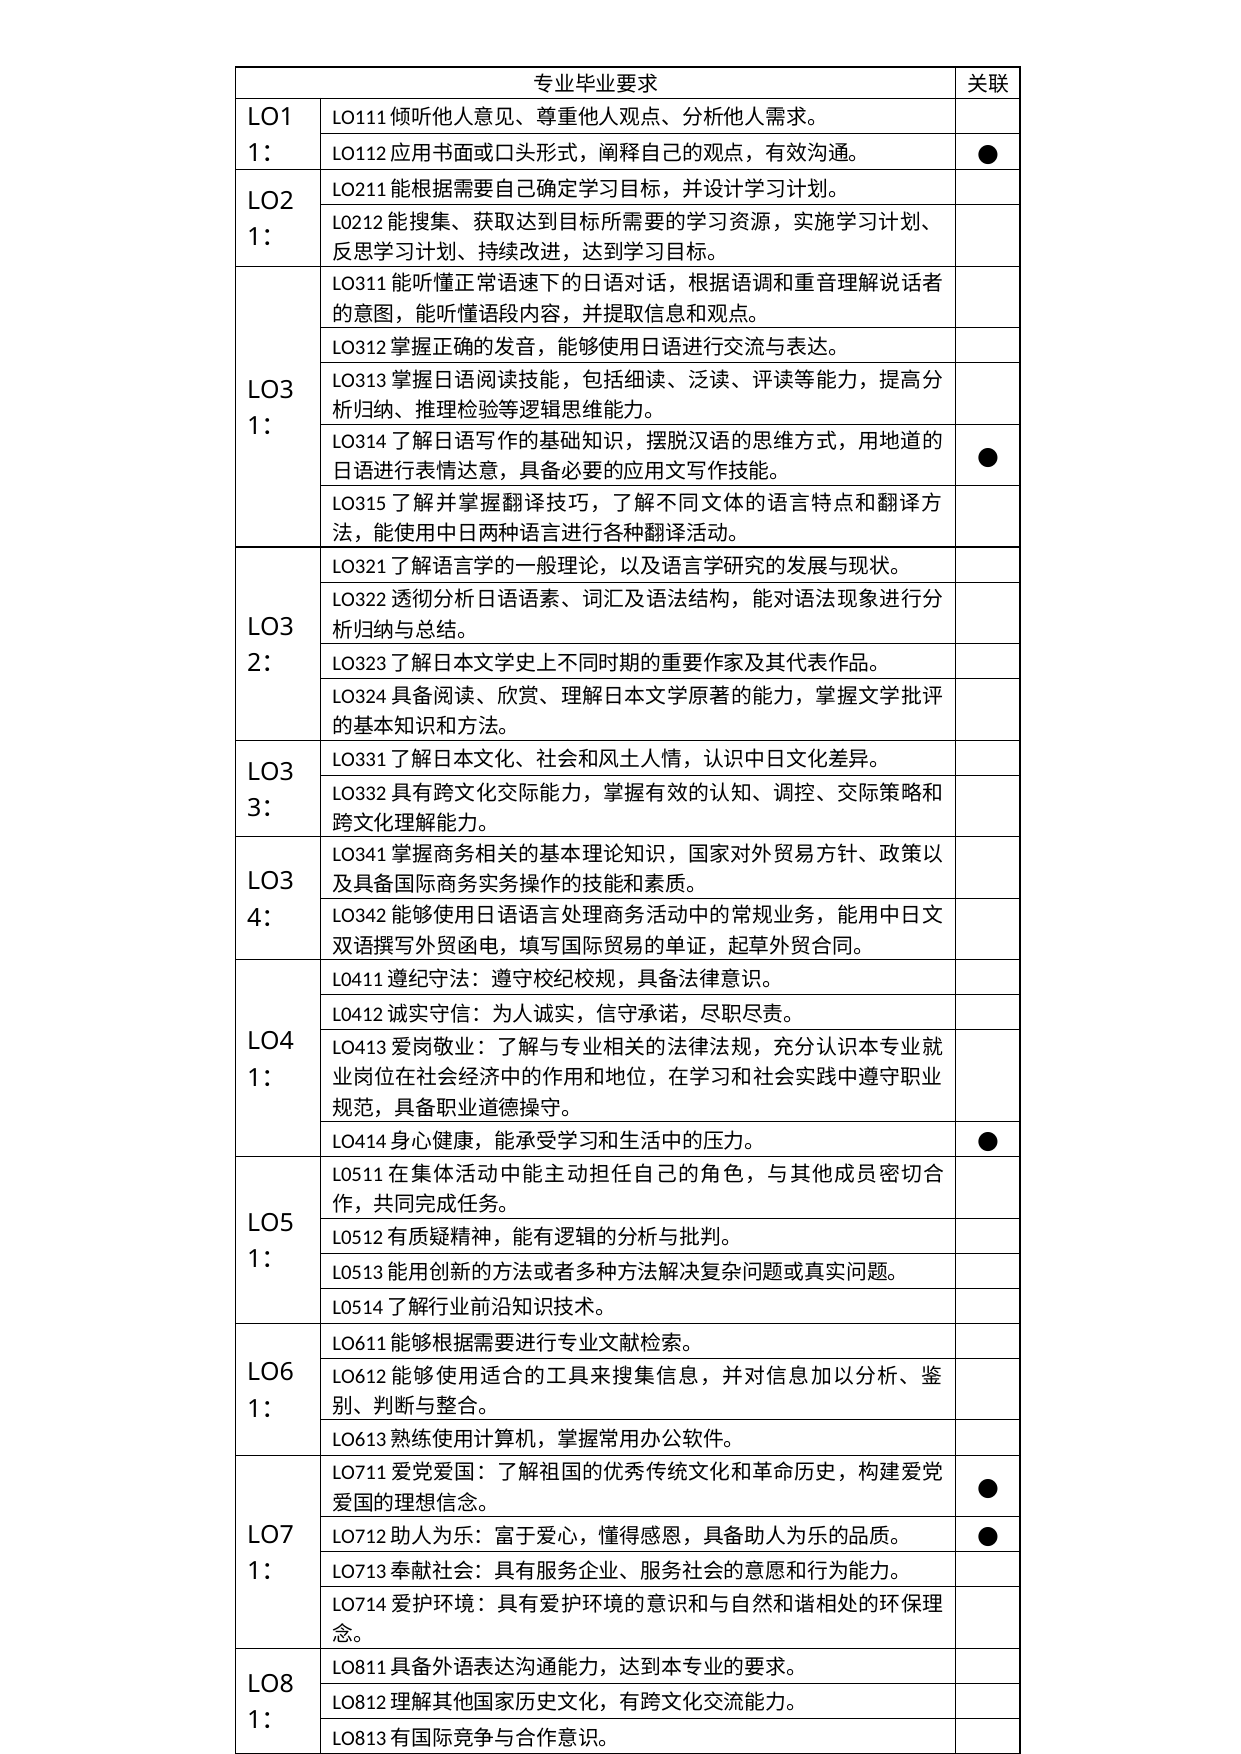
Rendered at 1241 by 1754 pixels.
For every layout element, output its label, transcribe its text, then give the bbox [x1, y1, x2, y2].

table_cell [956, 1420, 1019, 1454]
table_cell LO811具备外语表达沟通能力，达到本专业的要求。 [321, 1649, 955, 1683]
table_cell [956, 1649, 1019, 1683]
table_cell LO712助人为乐：富于爱心，懂得感恩，具备助人为乐的品质。 [321, 1517, 955, 1551]
table_cell ● [956, 134, 1019, 169]
table_cell LO61： [236, 1324, 320, 1454]
table_cell LO315了解并掌握翻译技巧，了解不同文体的语言特点和翻译方法，能使用中日两种语言进行各种翻译活动。 [321, 486, 955, 546]
table_cell LO332具有跨文化交际能力，掌握有效的认知、调控、交际策略和跨文化理解能力。 [321, 776, 955, 836]
table_cell LO34： [236, 837, 320, 959]
table_cell LO314了解日语写作的基础知识，摆脱汉语的思维方式，用地道的日语进行表情达意，具备必要的应用文写作技能。 [321, 425, 955, 485]
table_cell [956, 1587, 1019, 1648]
table_cell [956, 776, 1019, 836]
table_cell [956, 837, 1019, 898]
table_cell [956, 679, 1019, 739]
table_cell LO313掌握日语阅读技能，包括细读、泛读、评读等能力，提高分析归纳、推理检验等逻辑思维能力。 [321, 363, 955, 423]
table_cell LO112应用书面或口头形式，阐释自己的观点，有效沟通。 [321, 134, 955, 169]
table_cell LO711爱党爱国：了解祖国的优秀传统文化和革命历史，构建爱党爱国的理想信念。 [321, 1456, 955, 1516]
table_header 专业毕业要求 [236, 68, 955, 98]
table_cell LO414身心健康，能承受学习和生活中的压力。 [321, 1122, 955, 1156]
table_cell LO322透彻分析日语语素、词汇及语法结构，能对语法现象进行分析归纳与总结。 [321, 583, 955, 643]
table_cell LO11： [236, 99, 320, 169]
table_cell LO413爱岗敬业：了解与专业相关的法律法规，充分认识本专业就业岗位在社会经济中的作用和地位，在学习和社会实践中遵守职业规范，具备职业道德操守。 [321, 1030, 955, 1121]
table_cell LO323了解日本文学史上不同时期的重要作家及其代表作品。 [321, 644, 955, 678]
table_cell LO324具备阅读、欣赏、理解日本文学原著的能力，掌握文学批评的基本知识和方法。 [321, 679, 955, 739]
table_cell ● [956, 1122, 1019, 1156]
table_cell [956, 99, 1019, 133]
table_cell [956, 1157, 1019, 1217]
table_cell L0212能搜集、获取达到目标所需要的学习资源，实施学习计划、反思学习计划、持续改进，达到学习目标。 [321, 205, 955, 266]
table_cell [956, 1219, 1019, 1253]
table_cell LO312掌握正确的发音，能够使用日语进行交流与表达。 [321, 328, 955, 362]
table_cell [956, 1684, 1019, 1718]
table_cell [956, 1359, 1019, 1419]
table_cell LO111倾听他人意见、尊重他人观点、分析他人需求。 [321, 99, 955, 133]
table_cell LO341掌握商务相关的基本理论知识，国家对外贸易方针、政策以及具备国际商务实务操作的技能和素质。 [321, 837, 955, 898]
table_cell [956, 1030, 1019, 1121]
table_cell [956, 486, 1019, 546]
table_cell LO81： [236, 1649, 320, 1753]
table_cell LO71： [236, 1456, 320, 1648]
table_cell [956, 548, 1019, 582]
table_cell [956, 995, 1019, 1029]
table_cell [956, 170, 1019, 204]
table_cell LO32： [236, 548, 320, 739]
table_cell LO714爱护环境：具有爱护环境的意识和与自然和谐相处的环保理念。 [321, 1587, 955, 1648]
table_cell L0412 诚实守信：为人诚实，信守承诺，尽职尽责。 [321, 995, 955, 1029]
table_cell L0514了解行业前沿知识技术。 [321, 1289, 955, 1323]
table_cell [956, 899, 1019, 959]
table_header 关联 [956, 68, 1019, 98]
table_cell LO331了解日本文化、社会和风土人情，认识中日文化差异。 [321, 741, 955, 775]
table_cell LO311能听懂正常语速下的日语对话，根据语调和重音理解说话者的意图，能听懂语段内容，并提取信息和观点。 [321, 267, 955, 327]
table_cell [956, 583, 1019, 643]
table_cell LO31： [236, 267, 320, 546]
table_cell LO612能够使用适合的工具来搜集信息，并对信息加以分析、鉴别、判断与整合。 [321, 1359, 955, 1419]
table_cell [956, 1254, 1019, 1288]
table_cell LO21： [236, 170, 320, 266]
table_cell LO33： [236, 741, 320, 836]
table_cell LO321了解语言学的一般理论，以及语言学研究的发展与现状。 [321, 548, 955, 582]
table_cell LO812理解其他国家历史文化，有跨文化交流能力。 [321, 1684, 955, 1718]
table_cell LO713奉献社会：具有服务企业、服务社会的意愿和行为能力。 [321, 1552, 955, 1586]
table_cell [956, 1289, 1019, 1323]
table_cell [956, 1324, 1019, 1358]
table_cell ● [956, 1517, 1019, 1551]
table_cell LO51： [236, 1157, 320, 1323]
table_cell [956, 741, 1019, 775]
table_cell LO611能够根据需要进行专业文献检索。 [321, 1324, 955, 1358]
table_cell LO211能根据需要自己确定学习目标，并设计学习计划。 [321, 170, 955, 204]
table_cell [956, 960, 1019, 994]
table_cell [956, 1552, 1019, 1586]
table_cell LO813有国际竞争与合作意识。 [321, 1719, 955, 1753]
table_cell [956, 1719, 1019, 1753]
table_cell [956, 267, 1019, 327]
table_cell ● [956, 425, 1019, 485]
table_cell LO342能够使用日语语言处理商务活动中的常规业务，能用中日文双语撰写外贸函电，填写国际贸易的单证，起草外贸合同。 [321, 899, 955, 959]
table_cell L0513 能用创新的方法或者多种方法解决复杂问题或真实问题。 [321, 1254, 955, 1288]
table_cell [956, 328, 1019, 362]
table_cell [956, 205, 1019, 266]
table_cell L0411遵纪守法：遵守校纪校规，具备法律意识。 [321, 960, 955, 994]
table_cell L0511在集体活动中能主动担任自己的角色，与其他成员密切合作，共同完成任务。 [321, 1157, 955, 1217]
table_cell L0512 有质疑精神，能有逻辑的分析与批判。 [321, 1219, 955, 1253]
table_cell [956, 644, 1019, 678]
table_cell LO41： [236, 960, 320, 1156]
table_cell ● [956, 1456, 1019, 1516]
table_cell [956, 363, 1019, 423]
table_cell LO613熟练使用计算机，掌握常用办公软件。 [321, 1420, 955, 1454]
